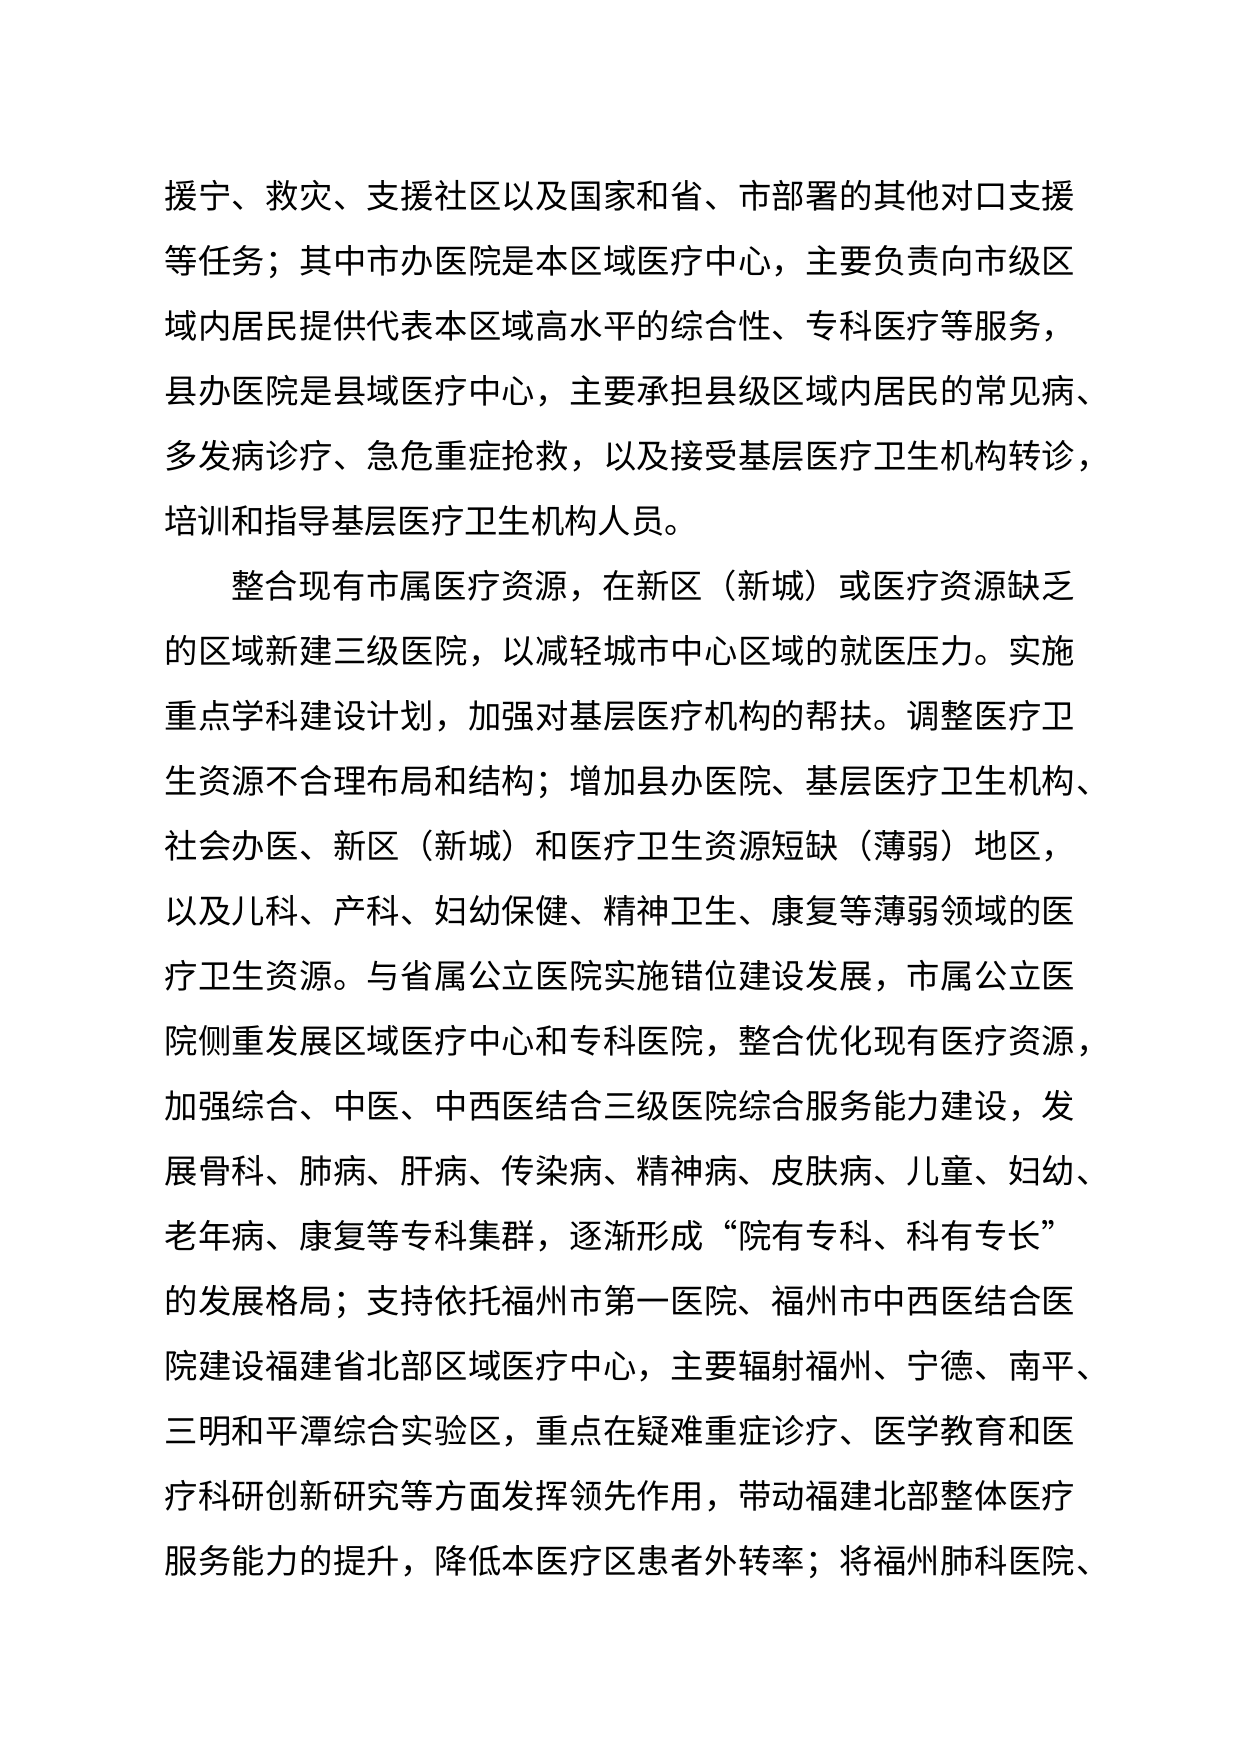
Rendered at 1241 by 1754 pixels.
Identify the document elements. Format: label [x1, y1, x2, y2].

text [164, 552, 1076, 1592]
text [164, 162, 1076, 552]
